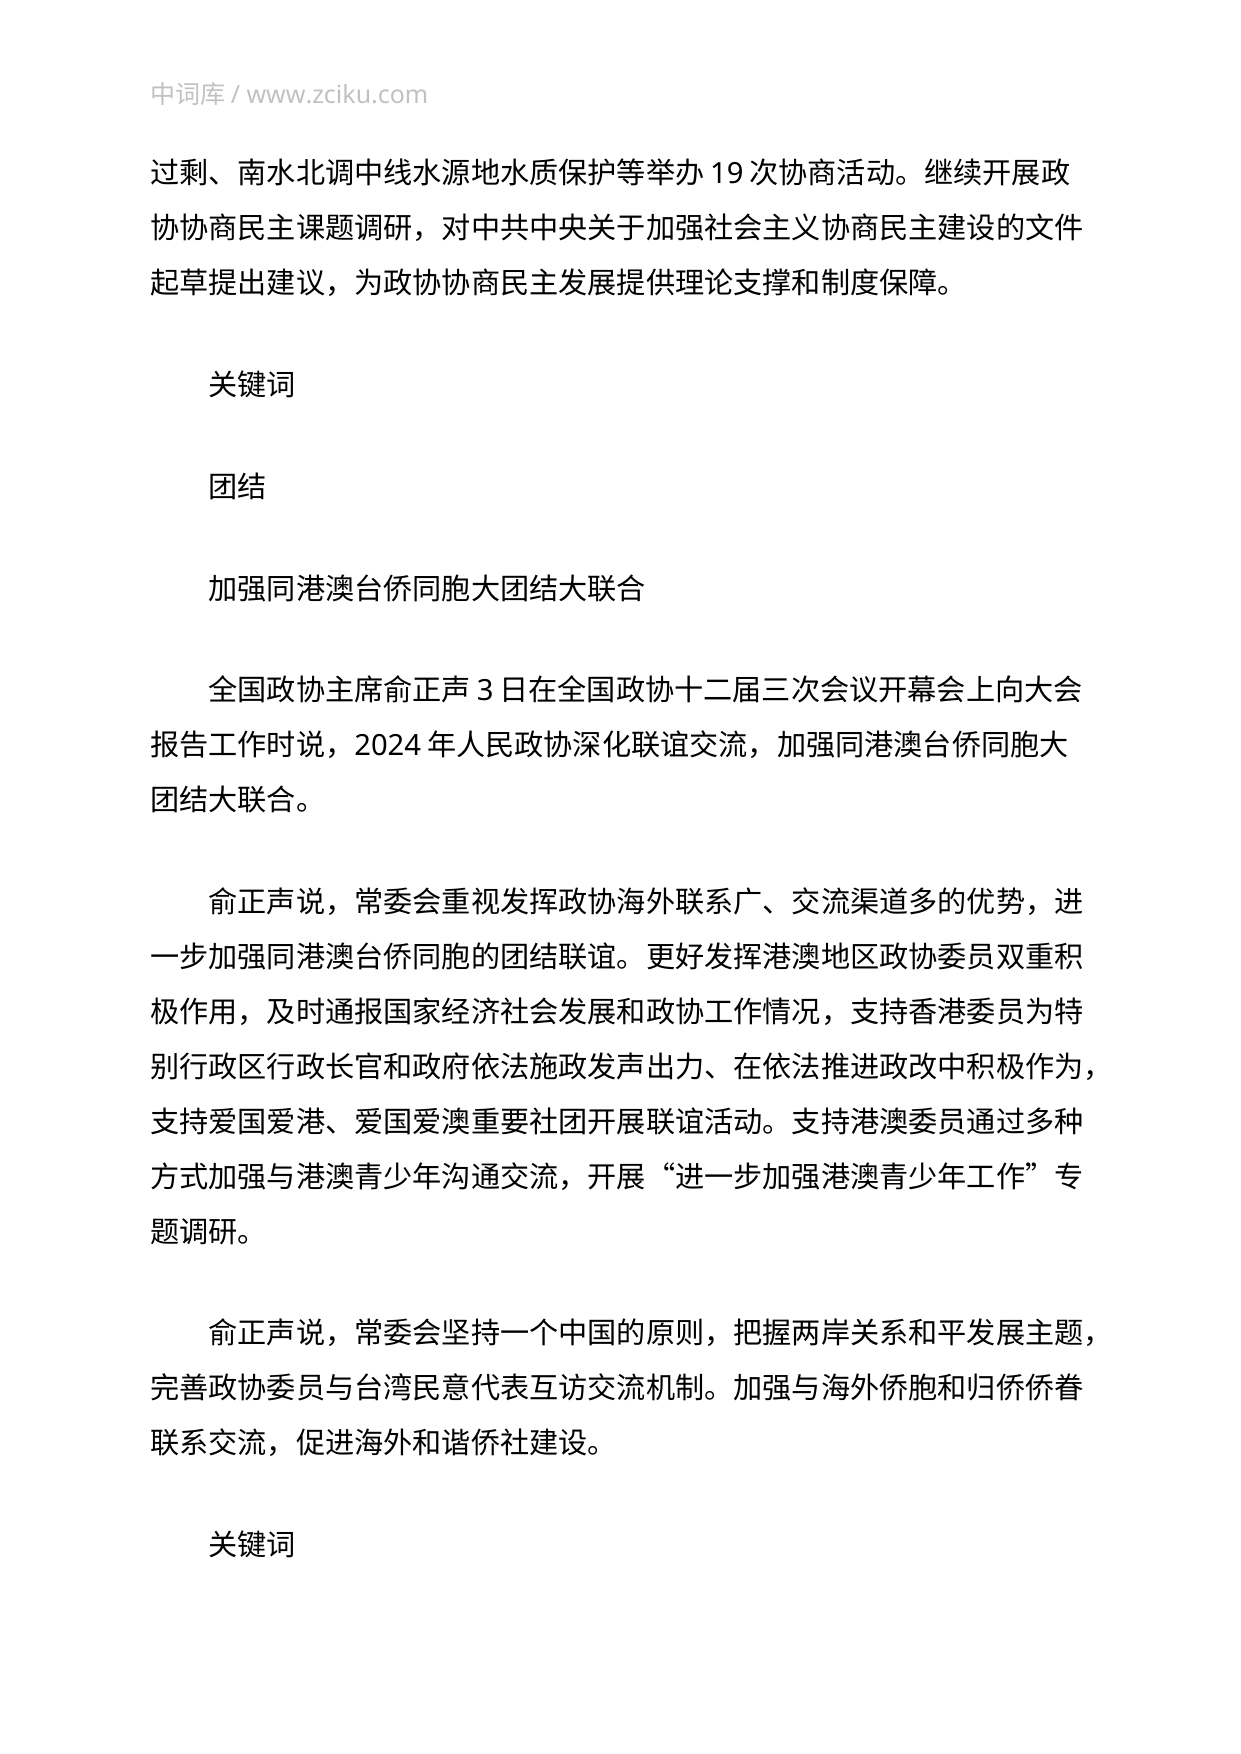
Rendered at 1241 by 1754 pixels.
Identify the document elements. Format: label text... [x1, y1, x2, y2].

text 俞正声说，常委会重视发挥政协海外联系广、交流渠道多的优势，进一步加强同港澳台侨同胞的团结联谊。更好发挥港澳地区政协委员双重积极作用，及时通报国家经济社会发展和政协工作情况，支持香港委员为特别行政区行政长官和政府依法施政发声出力、在依法推进政改中积极作为，支持爱国爱港、爱国爱澳重要社团开展联谊活动。支持港澳委员通过多种方式加强与港澳青少年沟通交流，开展“进一步加强港澳青少年工作”专题调研。 [150, 879, 1090, 1250]
text 加强同港澳台侨同胞大团结大联合 [150, 565, 1090, 607]
text 团结 [150, 463, 1090, 506]
text 俞正声说，常委会坚持一个中国的原则，把握两岸关系和平发展主题，完善政协委员与台湾民意代表互访交流机制。加强与海外侨胞和归侨侨眷联系交流，促进海外和谐侨社建设。 [150, 1310, 1090, 1462]
text 全国政协主席俞正声3日在全国政协十二届三次会议开幕会上向大会报告工作时说，2024年人民政协深化联谊交流，加强同港澳台侨同胞大团结大联合。 [150, 667, 1090, 819]
text 关键词 [150, 362, 1090, 404]
text 关键词 [150, 1521, 1090, 1564]
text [150, 150, 1090, 302]
